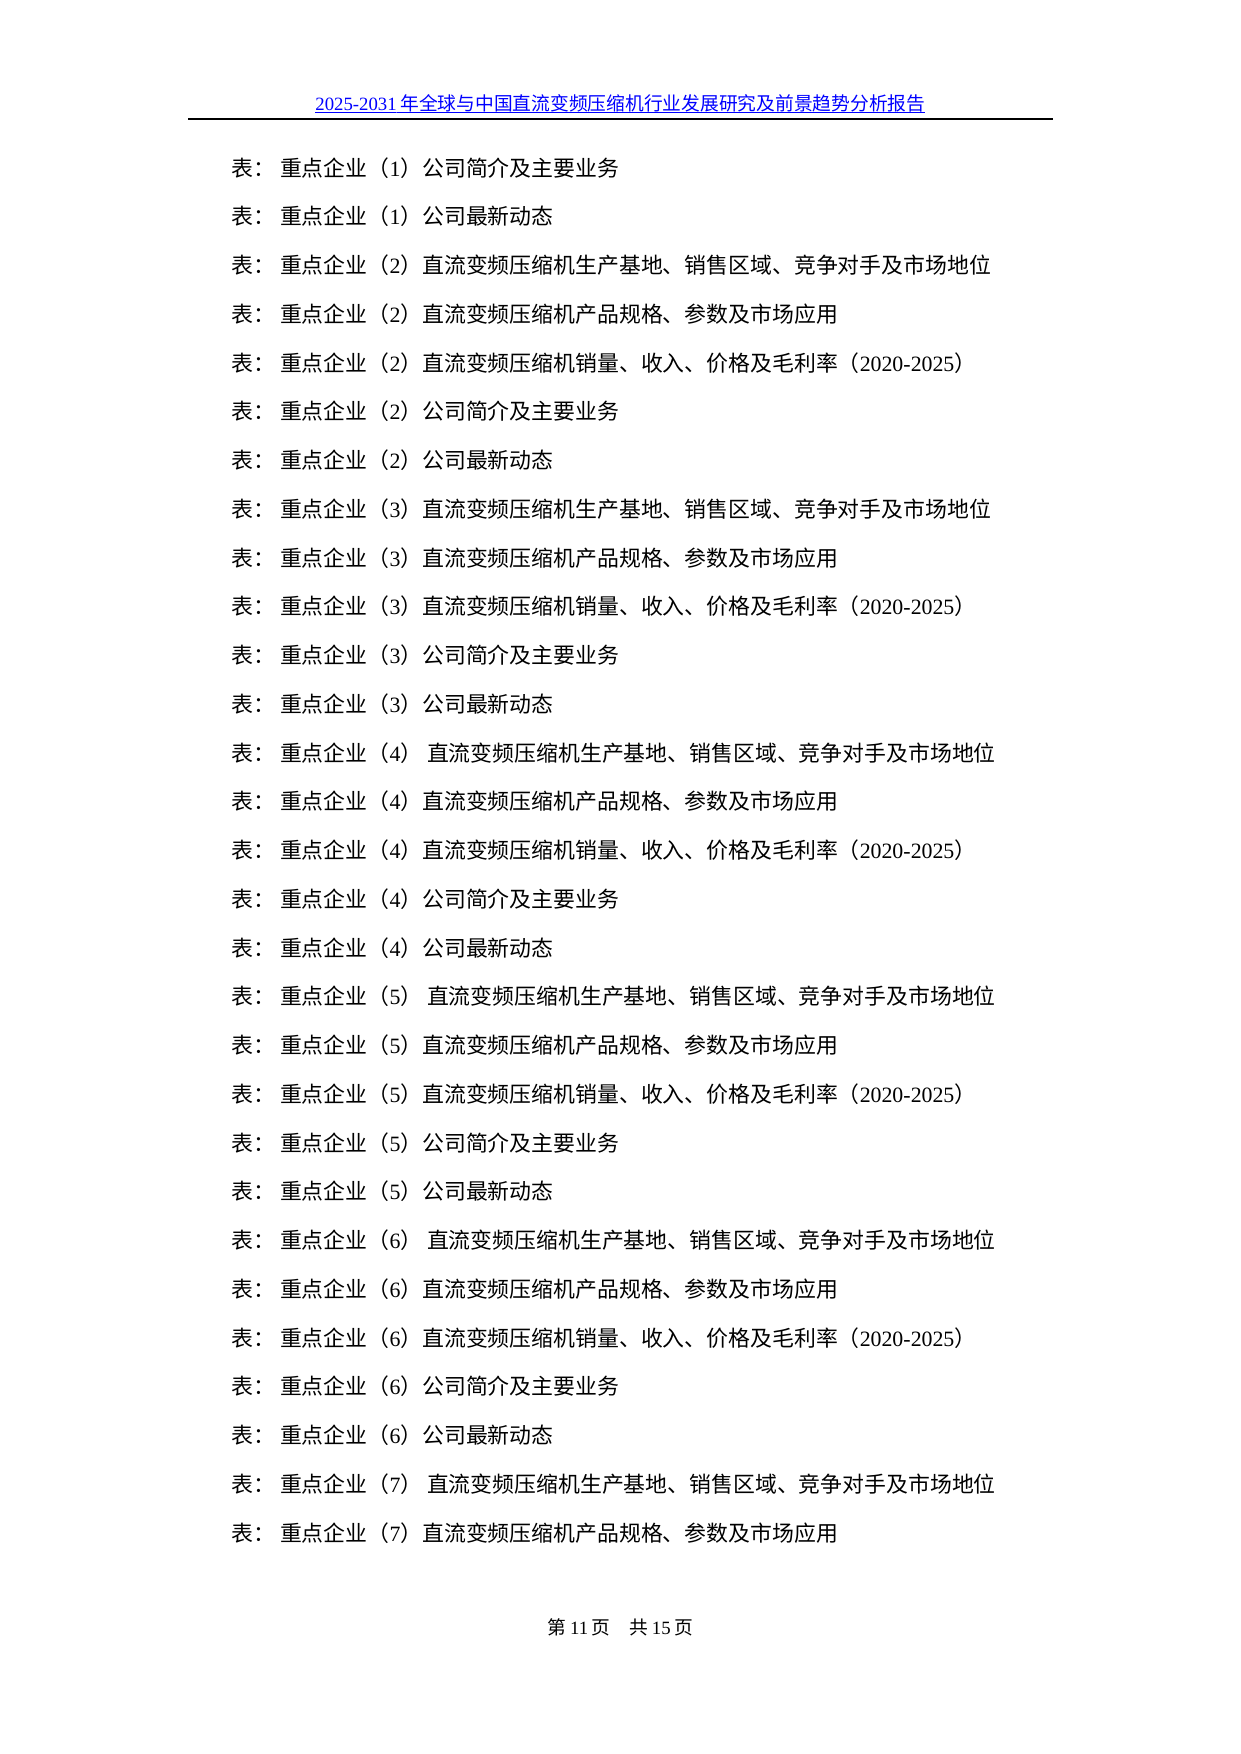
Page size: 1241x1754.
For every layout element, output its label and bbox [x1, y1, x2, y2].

text [187, 150, 1053, 1548]
